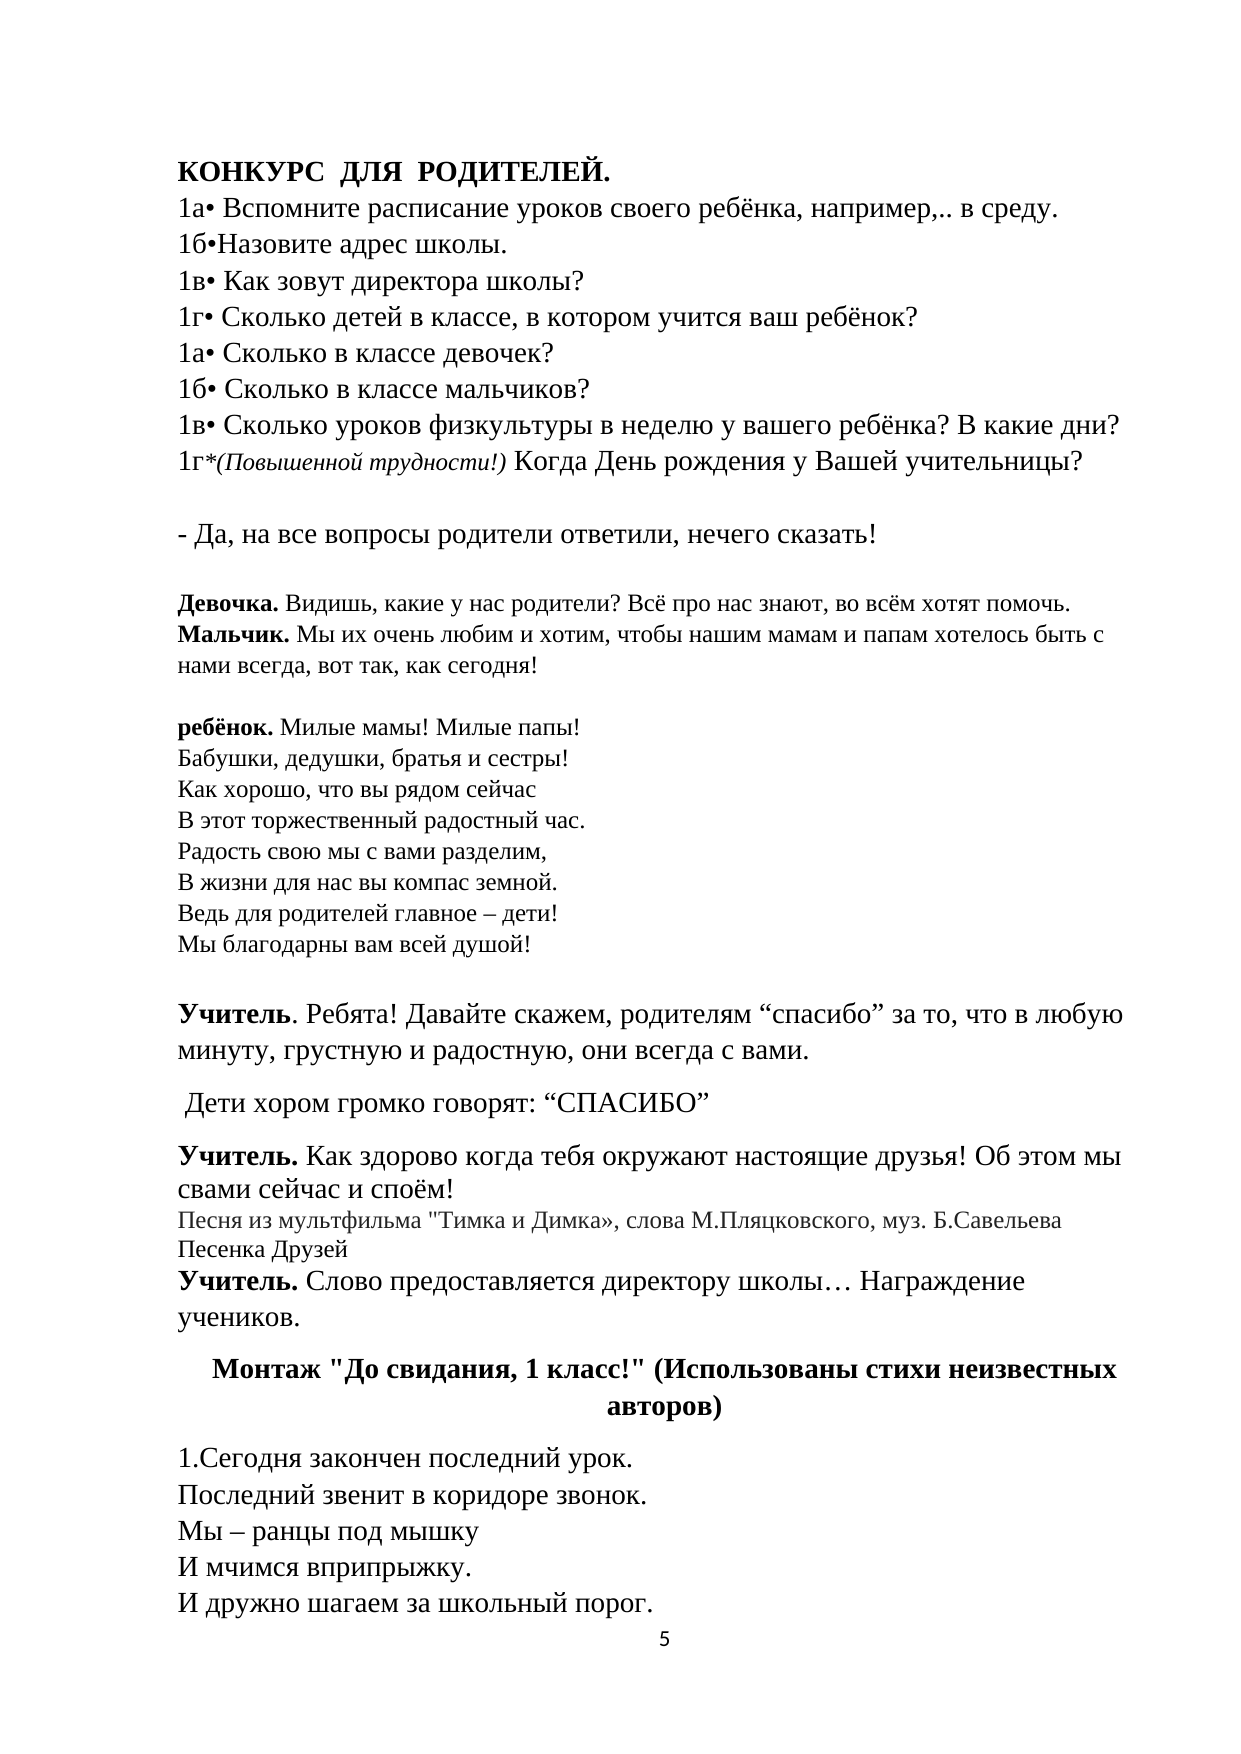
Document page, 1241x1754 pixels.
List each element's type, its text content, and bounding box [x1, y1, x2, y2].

text Девочка. Видишь, какие у нас родители? Всё про нас знают, во всём хотят помочь. Мальчик. Мы их очень любим и хотим, чтобы нашим мамам и папам хотелось быть с нами всегда, вот так, как сегодня! ребёнок. Милые мамы! Милые папы! Бабушки, дедушки, братья и сестры! Как хорошо, что вы рядом сейчас В этот торжественный радостный час. Радость свою мы с вами разделим, В жизни для нас вы компас земной. Ведь для родителей главное – дети! Мы благодарны вам всей душой! [177, 552, 1152, 958]
text Учитель. Ребята! Давайте скажем, родителям “спасибо” за то, что в любую минуту, грустную и радостную, они всегда с вами. [177, 960, 1152, 1066]
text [177, 118, 1152, 332]
text Дети хором громко говорят: “СПАСИБО” [177, 1085, 1152, 1119]
text - Да, на все вопросы родители ответили, нечего сказать! [177, 516, 1152, 549]
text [177, 1441, 1152, 1619]
text Учитель. Слово предоставляется директору школы… Награждение учеников. [177, 1263, 1152, 1332]
text 1б• Сколько в классе мальчиков? 1в• Сколько уроков физкультуры в неделю у вашего ребёнка? В какие дни? [177, 371, 1152, 441]
text 1а• Сколько в классе девочек? [177, 335, 1152, 368]
text Песня из мультфильма "Тимка и Димка», слова М.Пляцковского, мyз. Б.Савельева Песенка Друзей [177, 1205, 1152, 1263]
text Учитель. Как здорово когда тебя окружают настоящие друзья! Об этом мы свами сейчас и споём! [177, 1138, 1152, 1205]
text 1г*(Повышенной трудности!) Когда День рождения у Вашей учительницы? [177, 443, 1152, 477]
text Монтаж "До свидания, 1 класс!" (Использованы стихи неизвестных авторов) [177, 1352, 1152, 1421]
